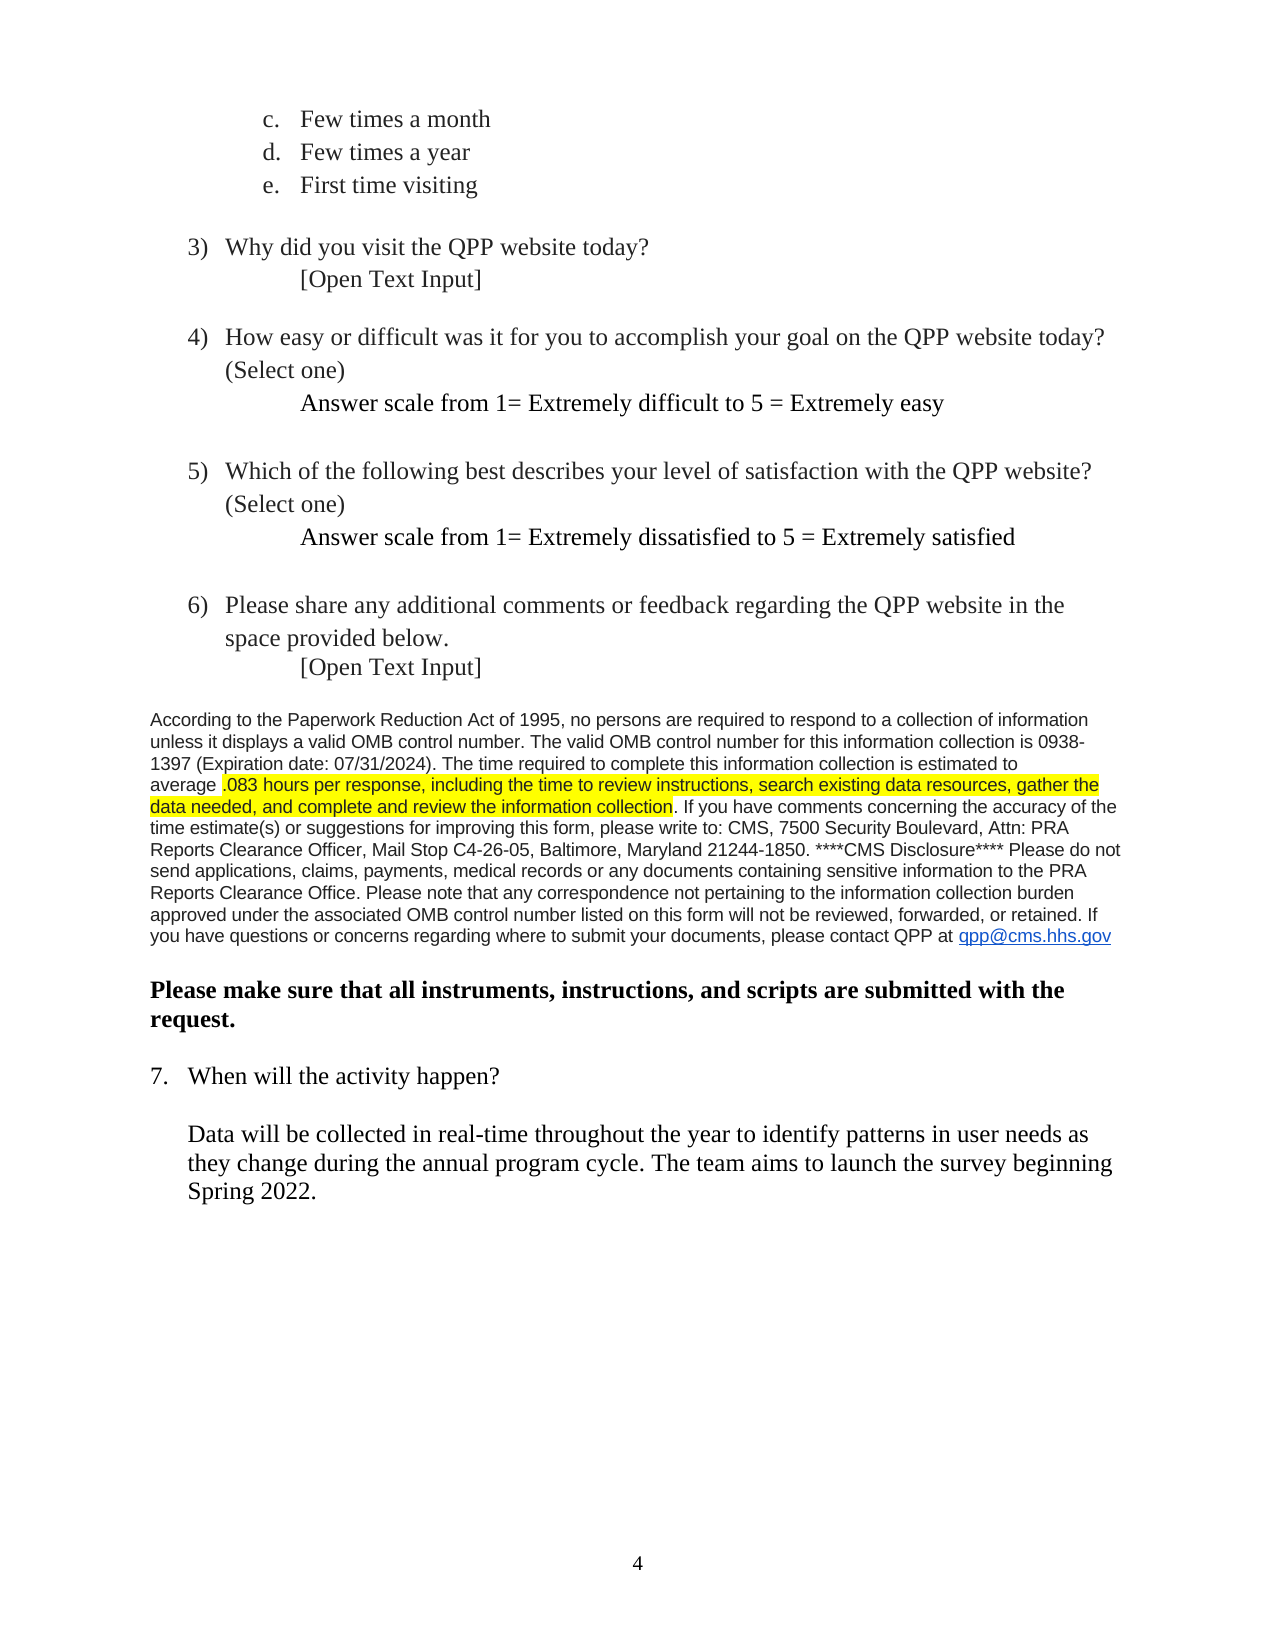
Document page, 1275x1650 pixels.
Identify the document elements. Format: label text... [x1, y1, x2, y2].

list How easy or difficult was it for you to accomplish your goal on the QPP website today? (Select one) [187, 322, 1125, 384]
text According to the Paperwork Reduction Act of 1995, no persons are required to respond to a collection of information unless it displays a valid OMB control number. The valid OMB control number for this information collection is 0938-1397 (Expiration date: 07/31/2024). The time required to complete this information collection is estimated to average .083 hours per response, including the time to review instructions, search existing data resources, gather the data needed, and complete and review the information collection. If you have comments concerning the accuracy of the time estimate(s) or suggestions for improving this form, please write to: CMS, 7500 Security Boulevard, Attn: PRA Reports Clearance Officer, Mail Stop C4-26-05, Baltimore, Maryland 21244-1850. ****CMS Disclosure**** Please do not send applications, claims, payments, medical records or any documents containing sensitive information to the PRA Reports Clearance Office. Please note that any correspondence not pertaining to the information collection burden approved under the associated OMB control number listed on this form will not be reviewed, forwarded, or retained. If you have questions or concerns regarding where to submit your documents, please contact QPP at qpp@cms.hhs.gov [150, 709, 1125, 946]
list Please share any additional comments or feedback regarding the QPP website in the [187, 590, 1125, 619]
list First time visiting [262, 170, 1125, 198]
text Please make sure that all instruments, instructions, and scripts are submitted with the request. [150, 975, 1125, 1033]
text space provided below. [150, 623, 1125, 652]
list Few times a year [262, 137, 1125, 166]
text Answer scale from 1= Extremely dissatisfied to 5 = Extremely satisfied [300, 522, 1125, 551]
list Data will be collected in real-time throughout the year to identify patterns in user needs as they change during the annual program cycle. The team aims to launch the survey beginning Spring 2022. [187, 1119, 1125, 1205]
list When will the activity happen? [150, 1061, 1125, 1090]
text [Open Text Input] [300, 264, 1125, 293]
text [Open Text Input] [150, 652, 1125, 681]
text Answer scale from 1= Extremely difficult to 5 = Extremely easy [300, 388, 1125, 417]
list Few times a month [262, 104, 1125, 132]
list Why did you visit the QPP website today? [187, 232, 1125, 260]
list Which of the following best describes your level of satisfaction with the QPP website? (Select one) [187, 456, 1125, 518]
